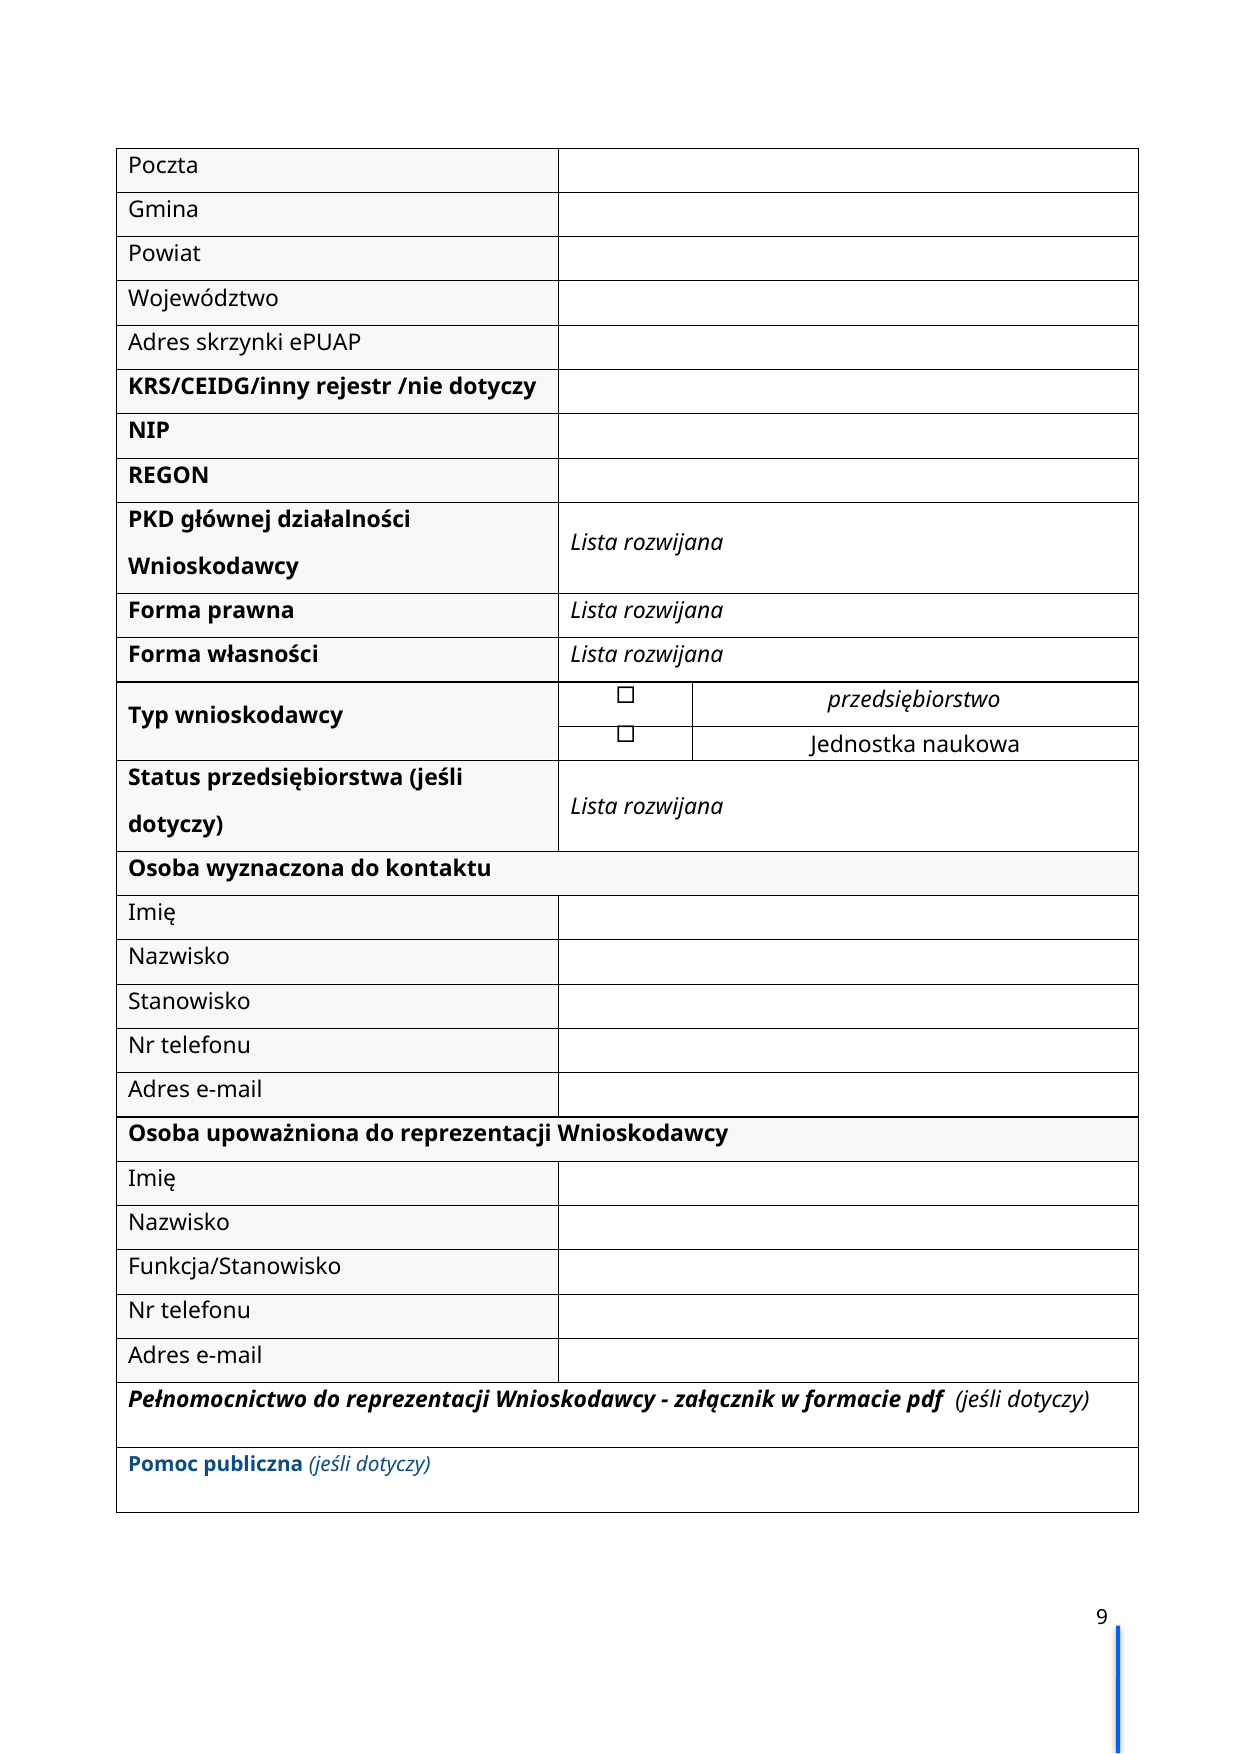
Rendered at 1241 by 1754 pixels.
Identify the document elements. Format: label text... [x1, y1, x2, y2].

table_cell [559, 1206, 1138, 1249]
table_cell [559, 1162, 1138, 1205]
table_cell Lista rozwijana [559, 638, 1138, 681]
table_cell [559, 459, 1138, 502]
table_cell Powiat [117, 237, 558, 280]
table_cell KRS/CEIDG/inny rejestr /nie dotyczy [117, 370, 558, 413]
table_cell Forma własności [117, 638, 558, 681]
table_cell Nr telefonu [117, 1295, 558, 1338]
table_cell Adres skrzynki ePUAP [117, 326, 558, 369]
table_cell Status przedsiębiorstwa (jeśli dotyczy) [117, 761, 558, 851]
table_cell Osoba wyznaczona do kontaktu [117, 852, 1138, 895]
table_cell [559, 727, 692, 759]
table_cell Pełnomocnictwo do reprezentacji Wnioskodawcy - załącznik w formacie pdf (jeśli dotyczy) [117, 1383, 1138, 1447]
table_cell [559, 940, 1138, 983]
table_cell [559, 237, 1138, 280]
table_cell REGON [117, 459, 558, 502]
table_cell [559, 1250, 1138, 1293]
table_cell [559, 1029, 1138, 1072]
table_cell PKD głównej działalności Wnioskodawcy [117, 503, 558, 593]
table_cell [559, 193, 1138, 236]
table_cell [559, 1073, 1138, 1116]
table_cell Imię [117, 896, 558, 939]
table_cell Gmina [117, 193, 558, 236]
table_cell [559, 985, 1138, 1028]
table_cell Typ wnioskodawcy [117, 683, 558, 759]
table_cell Jednostka naukowa [693, 727, 1138, 759]
table_cell Imię [117, 1162, 558, 1205]
table_cell Lista rozwijana [559, 761, 1138, 851]
table_cell [559, 683, 692, 726]
table_cell Stanowisko [117, 985, 558, 1028]
table_cell [559, 281, 1138, 325]
table_cell [559, 1339, 1138, 1382]
table_cell Nazwisko [117, 940, 558, 983]
table_cell Lista rozwijana [559, 594, 1138, 637]
table_cell przedsiębiorstwo [693, 683, 1138, 726]
table_cell Forma prawna [117, 594, 558, 637]
table_cell Funkcja/Stanowisko [117, 1250, 558, 1293]
table_cell [559, 370, 1138, 413]
table_cell [559, 1295, 1138, 1338]
table_cell [559, 896, 1138, 939]
table_cell Pomoc publiczna (jeśli dotyczy) [117, 1448, 1138, 1512]
table_cell NIP [117, 414, 558, 457]
table_cell Adres e-mail [117, 1339, 558, 1382]
table_cell Poczta [117, 149, 558, 192]
table_cell Nazwisko [117, 1206, 558, 1249]
table_cell [559, 414, 1138, 457]
table_cell [559, 326, 1138, 369]
table_cell Lista rozwijana [559, 503, 1138, 593]
table_cell Adres e-mail [117, 1073, 558, 1116]
table_cell [559, 149, 1138, 192]
table_cell Osoba upoważniona do reprezentacji Wnioskodawcy [117, 1118, 1138, 1161]
table_cell Nr telefonu [117, 1029, 558, 1072]
table_cell Województwo [117, 281, 558, 325]
